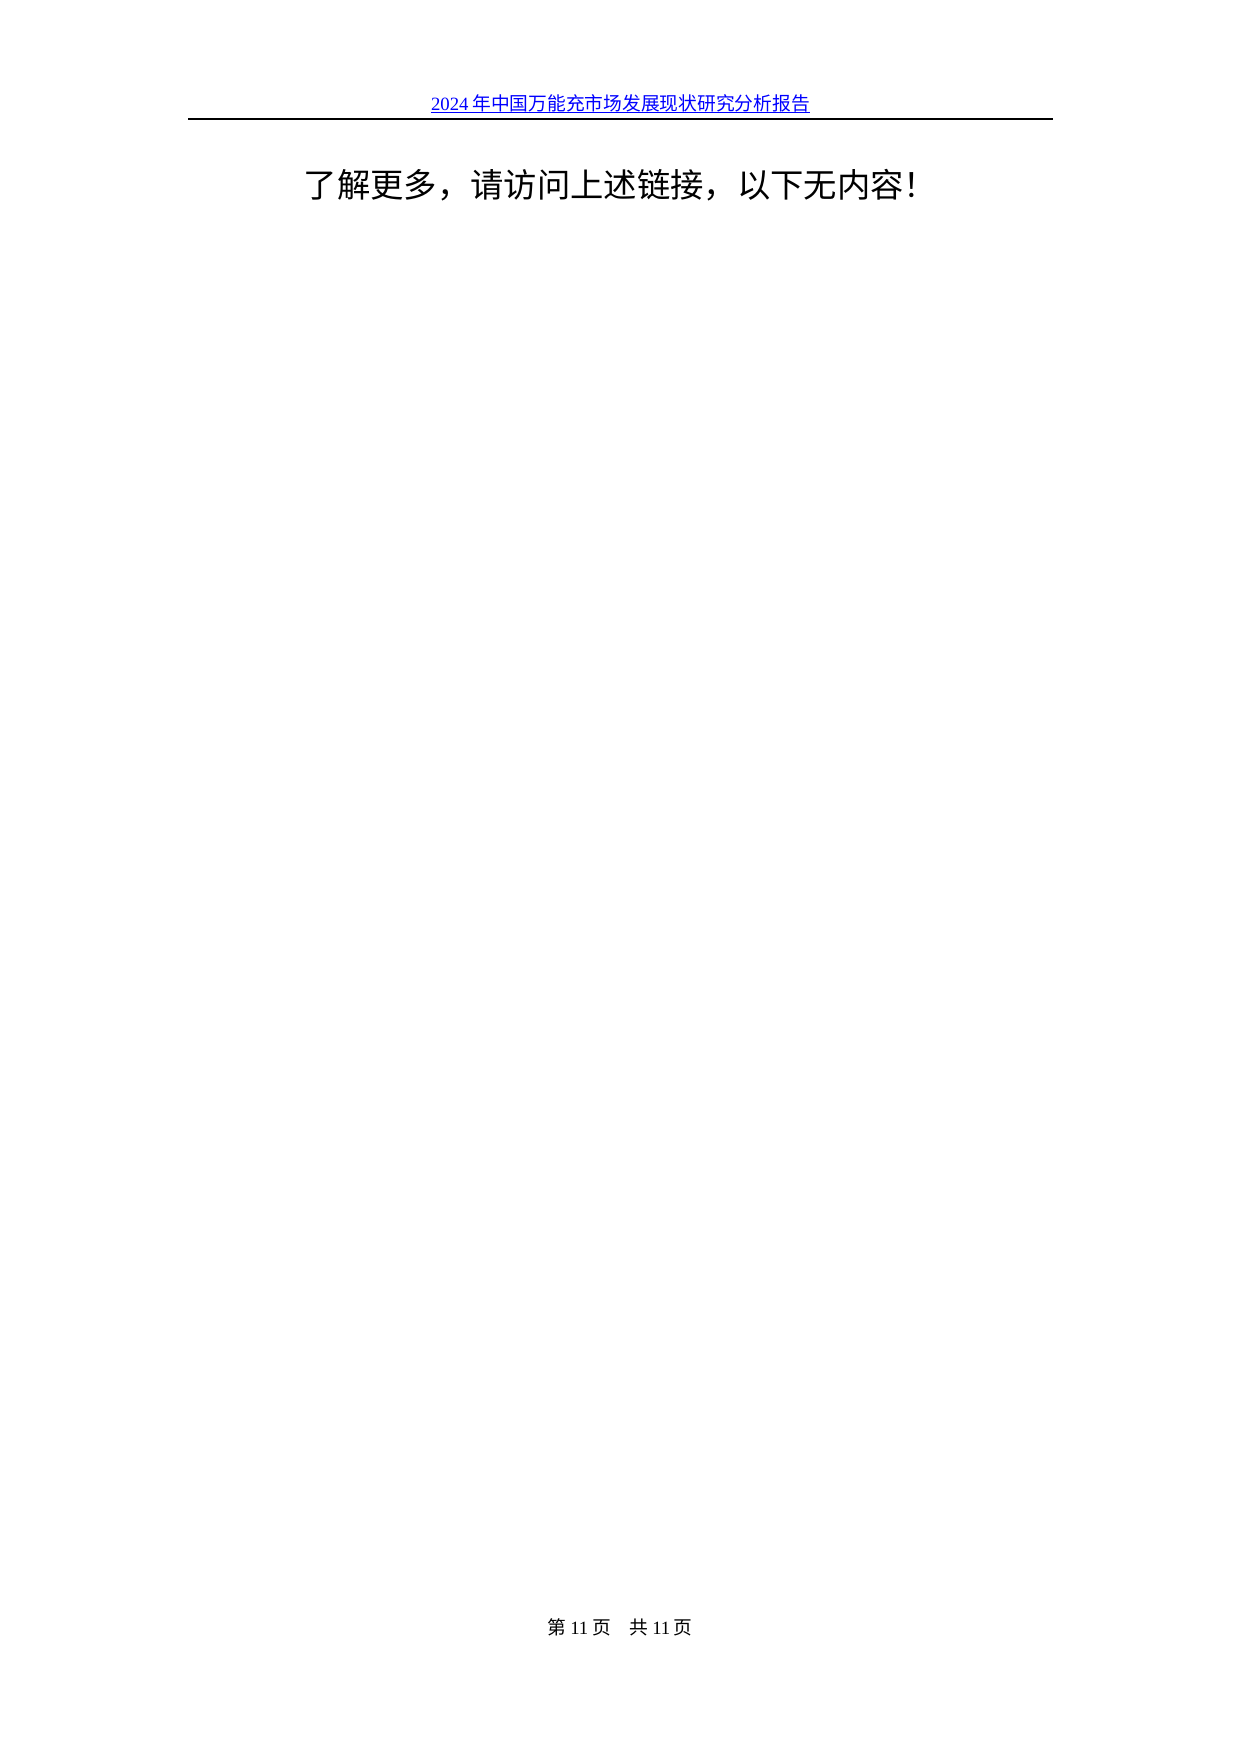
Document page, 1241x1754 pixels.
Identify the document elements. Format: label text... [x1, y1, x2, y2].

title 了解更多，请访问上述链接，以下无内容！ [187, 150, 1053, 215]
